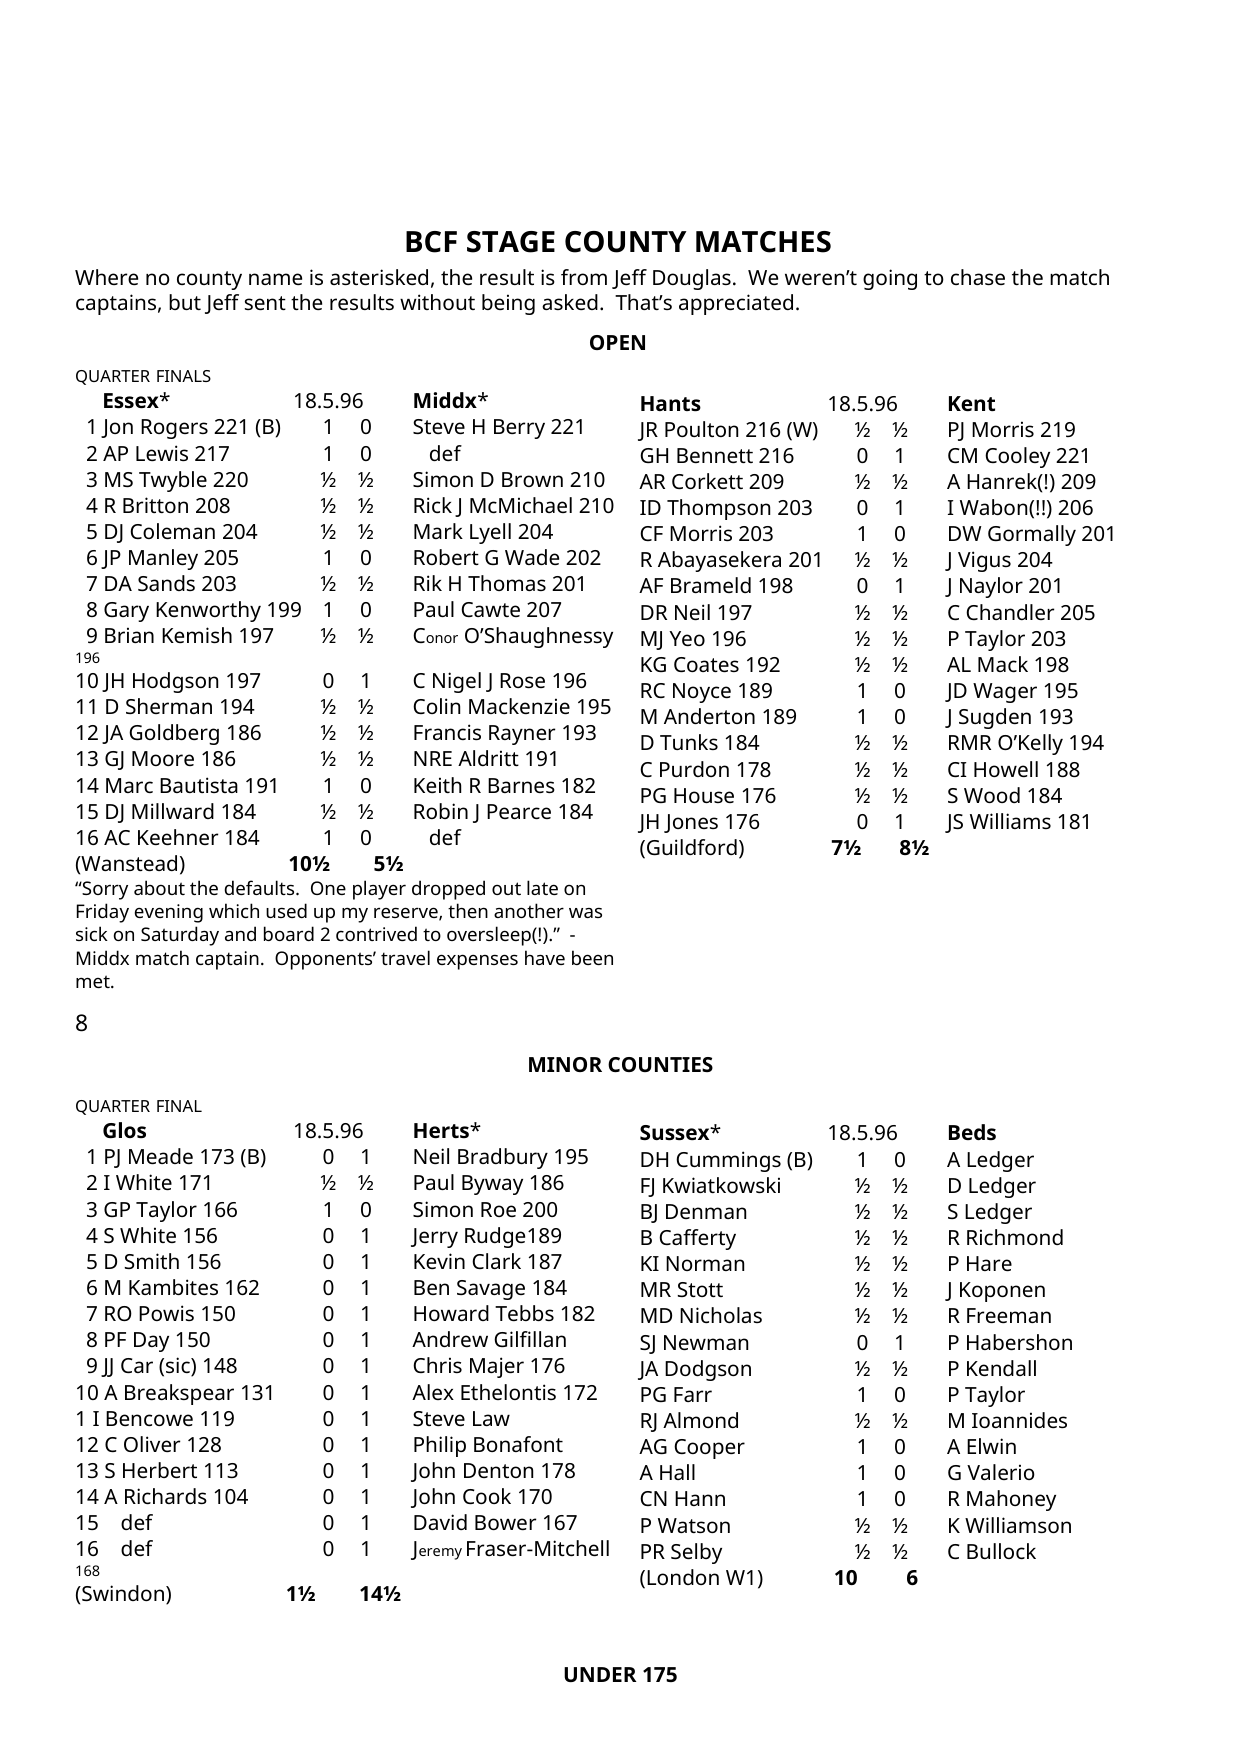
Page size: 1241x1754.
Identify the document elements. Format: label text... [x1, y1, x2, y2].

text MINOR COUNTIES [75, 1051, 1165, 1079]
table_header Sussex* 18.5.96 Beds DH Cummings (B) 1 0 A Ledger FJ Kwiatkowski ½ ½ D Ledger BJ Denman ½ ½ S Ledger B Cafferty ½ ½ R Richmond KI Norman ½ ½ P Hare MR Stott ½ ½ J Koponen MD Nicholas ½ ½ R Freeman SJ Newman 0 1 P Habershon JA Dodgson ½ ½ P Kendall PG Farr 1 0 P Taylor RJ Almond ½ ½ M Ioannides AG Cooper 1 0 A Elwin A Hall 1 0 G Valerio CN Hann 1 0 R Mahoney P Watson ½ ½ K Williamson PR Selby ½ ½ C Bullock (London W1) 10 6 [628, 1092, 1172, 1619]
text 8 [75, 1007, 1165, 1038]
table_header BCF STAGE COUNTY MATCHES Where no county name is asterisked, the result is from Jeff Douglas. We weren’t going to chase the match captains, but Jeff sent the results without being asked. That’s appreciated. OPEN [64, 224, 1172, 362]
table_header quarter final Glos 18.5.96 Herts* 1 PJ Meade 173 (B) 0 1 Neil Bradbury 195 2 I White 171 ½ ½ Paul Byway 186 3 GP Taylor 166 1 0 Simon Roe 200 4 S White 156 0 1 Jerry Rudge189 5 D Smith 156 0 1 Kevin Clark 187 6 M Kambites 162 0 1 Ben Savage 184 7 RO Powis 150 0 1 Howard Tebbs 182 8 PF Day 150 0 1 Andrew Gilfillan 9 JJ Car (sic) 148 0 1 Chris Majer 176 10 A Breakspear 131 0 1 Alex Ethelontis 172 1 I Bencowe 119 0 1 Steve Law 12 C Oliver 128 0 1 Philip Bonafont 13 S Herbert 113 0 1 John Denton 178 14 A Richards 104 0 1 John Cook 170 15 def 0 1 David Bower 167 16 def 0 1 Jeremy Fraser-Mitchell 168 (Swindon) 1½ 14½ [64, 1092, 628, 1619]
text UNDER 175 [75, 1660, 1165, 1688]
table_cell quarter finals Essex* 18.5.96 Middx* 1 Jon Rogers 221 (B) 1 0 Steve H Berry 221 2 AP Lewis 217 1 0 def 3 MS Twyble 220 ½ ½ Simon D Brown 210 4 R Britton 208 ½ ½ Rick J McMichael 210 5 DJ Coleman 204 ½ ½ Mark Lyell 204 6 JP Manley 205 1 0 Robert G Wade 202 7 DA Sands 203 ½ ½ Rik H Thomas 201 8 Gary Kenworthy 199 1 0 Paul Cawte 207 9 Brian Kemish 197 ½ ½ Conor O’Shaughnessy 196 10 JH Hodgson 197 0 1 C Nigel J Rose 196 11 D Sherman 194 ½ ½ Colin Mackenzie 195 12 JA Goldberg 186 ½ ½ Francis Rayner 193 13 GJ Moore 186 ½ ½ NRE Aldritt 191 14 Marc Bautista 191 1 0 Keith R Barnes 182 15 DJ Millward 184 ½ ½ Robin J Pearce 184 16 AC Keehner 184 1 0 def (Wanstead) 10½ 5½ “Sorry about the defaults. One player dropped out late on Friday evening which used up my reserve, then another was sick on Saturday and board 2 contrived to oversleep(!).” - Middx match captain. Opponents’ travel expenses have been met. [64, 362, 628, 1007]
table_cell Hants 18.5.96 Kent JR Poulton 216 (W) ½ ½ PJ Morris 219 GH Bennett 216 0 1 CM Cooley 221 AR Corkett 209 ½ ½ A Hanrek(!) 209 ID Thompson 203 0 1 I Wabon(!!) 206 CF Morris 203 1 0 DW Gormally 201 R Abayasekera 201 ½ ½ J Vigus 204 AF Brameld 198 0 1 J Naylor 201 DR Neil 197 ½ ½ C Chandler 205 MJ Yeo 196 ½ ½ P Taylor 203 KG Coates 192 ½ ½ AL Mack 198 RC Noyce 189 1 0 JD Wager 195 M Anderton 189 1 0 J Sugden 193 D Tunks 184 ½ ½ RMR O’Kelly 194 C Purdon 178 ½ ½ CI Howell 188 PG House 176 ½ ½ S Wood 184 JH Jones 176 0 1 JS Williams 181 (Guildford) 7½ 8½ [628, 362, 1172, 1007]
